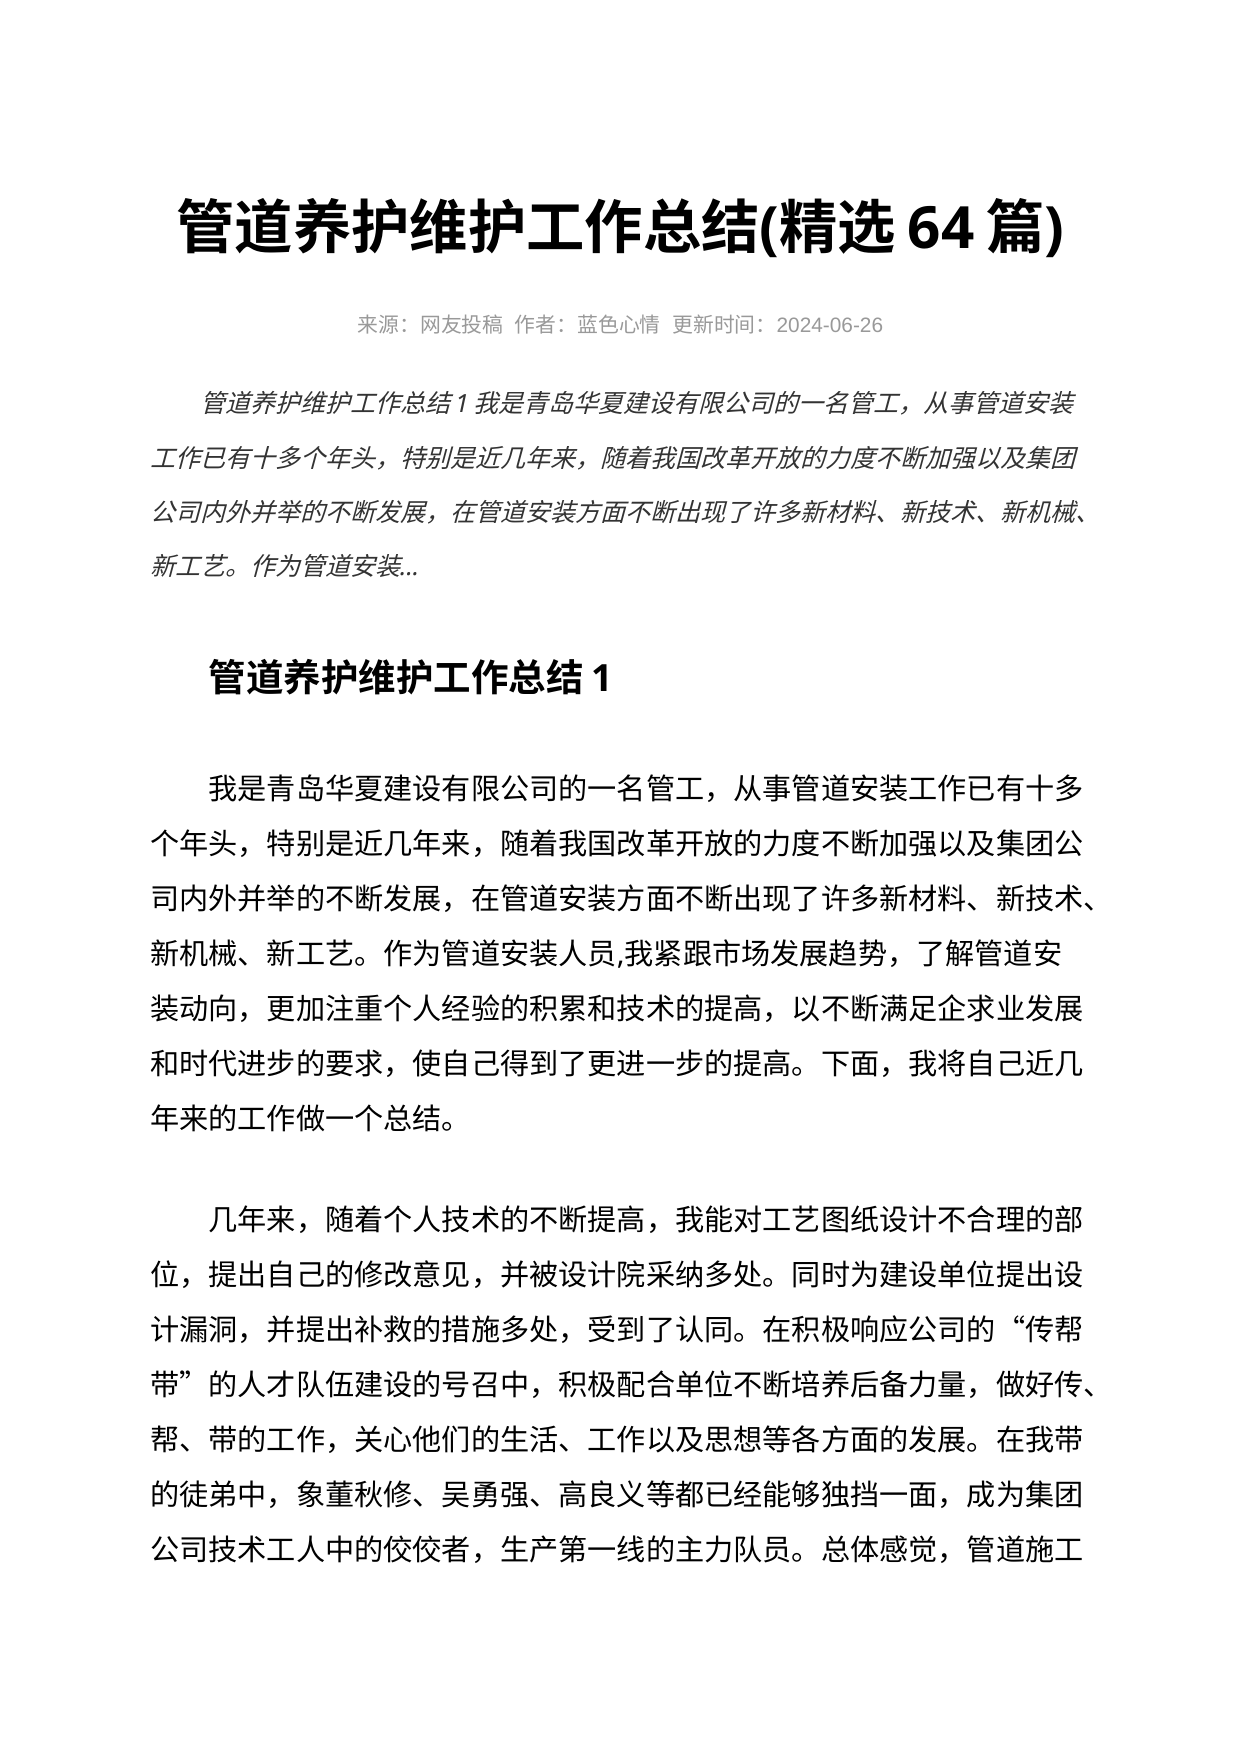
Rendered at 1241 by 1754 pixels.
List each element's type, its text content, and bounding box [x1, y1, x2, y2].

subtitle 管道养护维护工作总结(精选64篇) [150, 181, 1090, 266]
text 我是青岛华夏建设有限公司的一名管工，从事管道安装工作已有十多个年头，特别是近几年来，随着我国改革开放的力度不断加强以及集团公司内外并举的不断发展，在管道安装方面不断出现了许多新材料、新技术、新机械、新工艺。作为管道安装人员,我紧跟市场发展趋势，了解管道安装动向，更加注重个人经验的积累和技术的提高，以不断满足企求业发展和时代进步的要求，使自己得到了更进一步的提高。下面，我将自己近几年来的工作做一个总结。 [150, 766, 1090, 1137]
text 管道养护维护工作总结1 [150, 648, 1090, 703]
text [150, 1197, 1090, 1569]
text 来源：网友投稿 作者：蓝色心情 更新时间：2024-06-26 [150, 313, 1090, 337]
text 管道养护维护工作总结1我是青岛华夏建设有限公司的一名管工，从事管道安装工作已有十多个年头，特别是近几年来，随着我国改革开放的力度不断加强以及集团公司内外并举的不断发展，在管道安装方面不断出现了许多新材料、新技术、新机械、新工艺。作为管道安装... [150, 384, 1090, 583]
